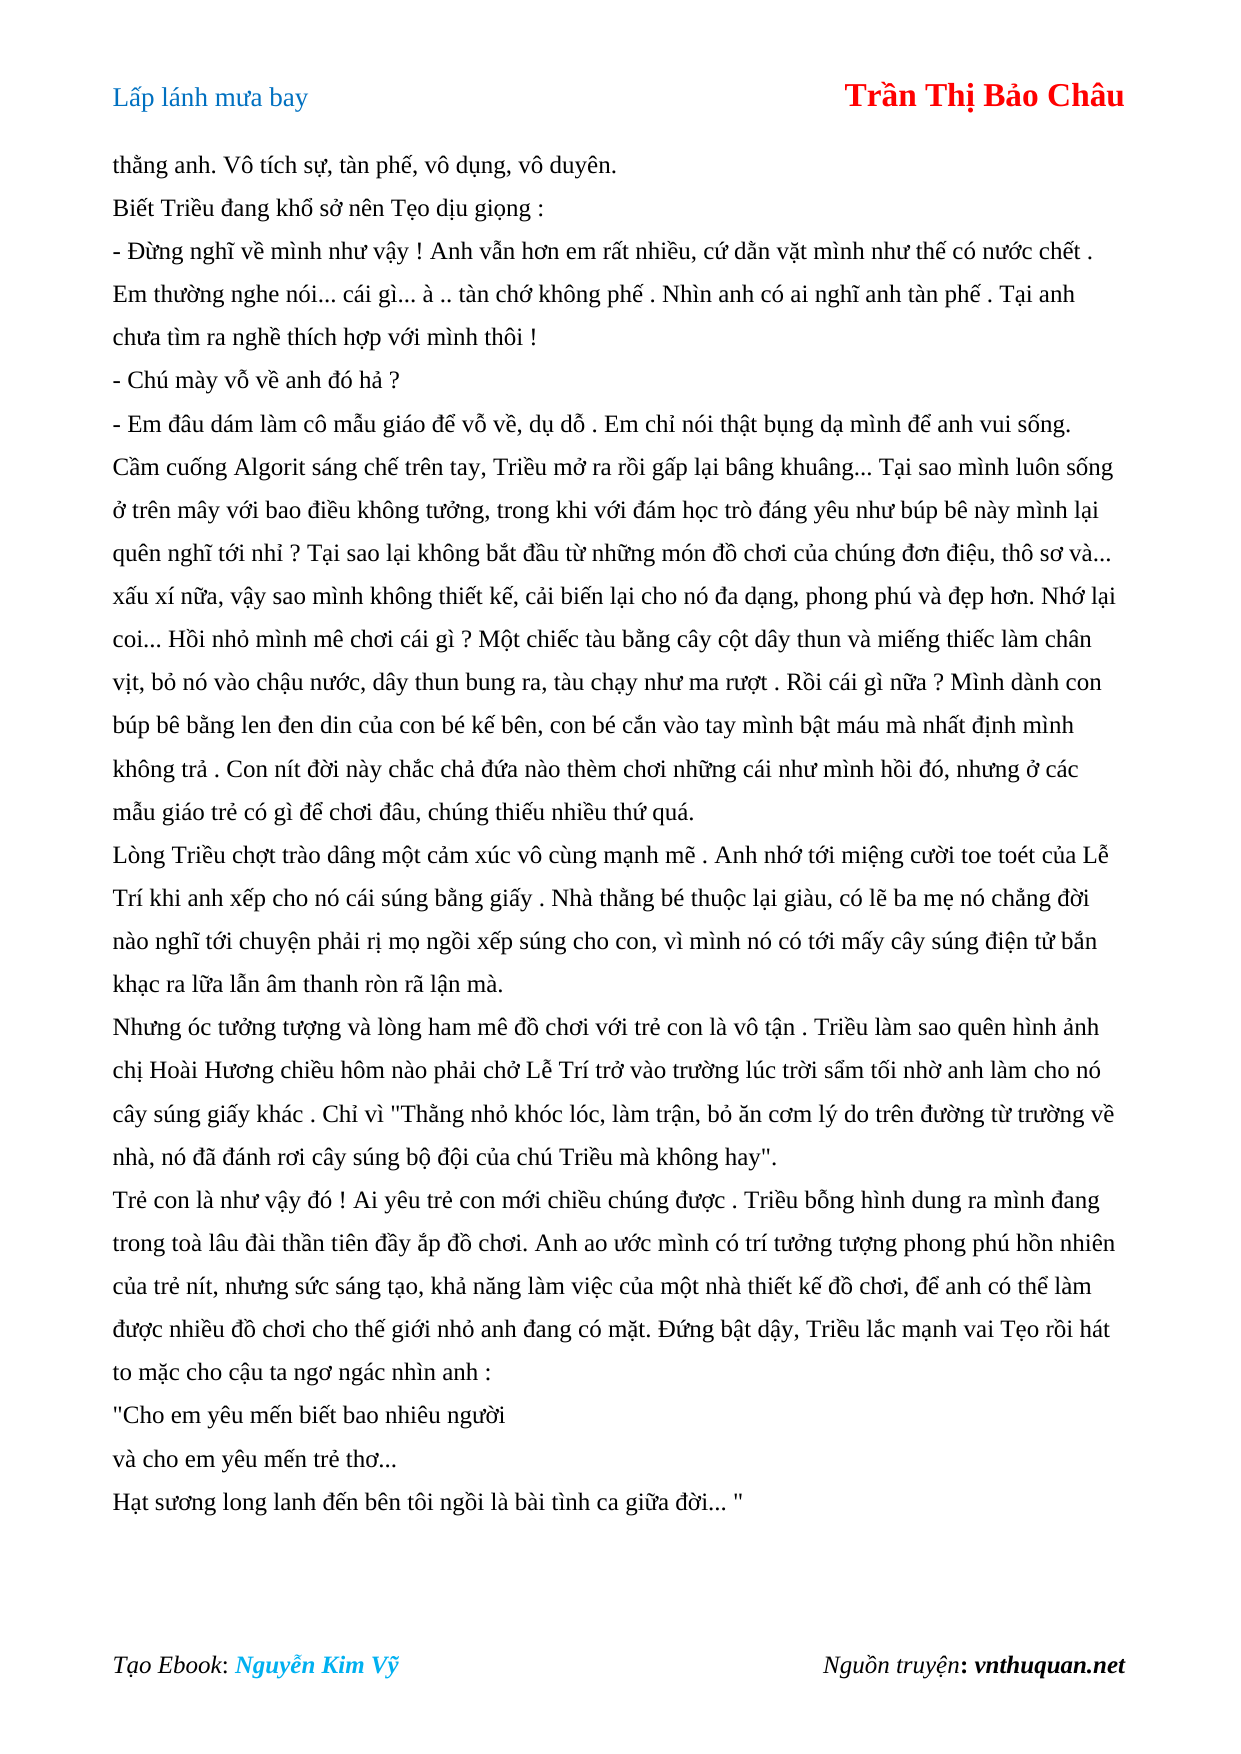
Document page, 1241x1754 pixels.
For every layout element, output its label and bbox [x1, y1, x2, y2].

text [112, 150, 1128, 1516]
